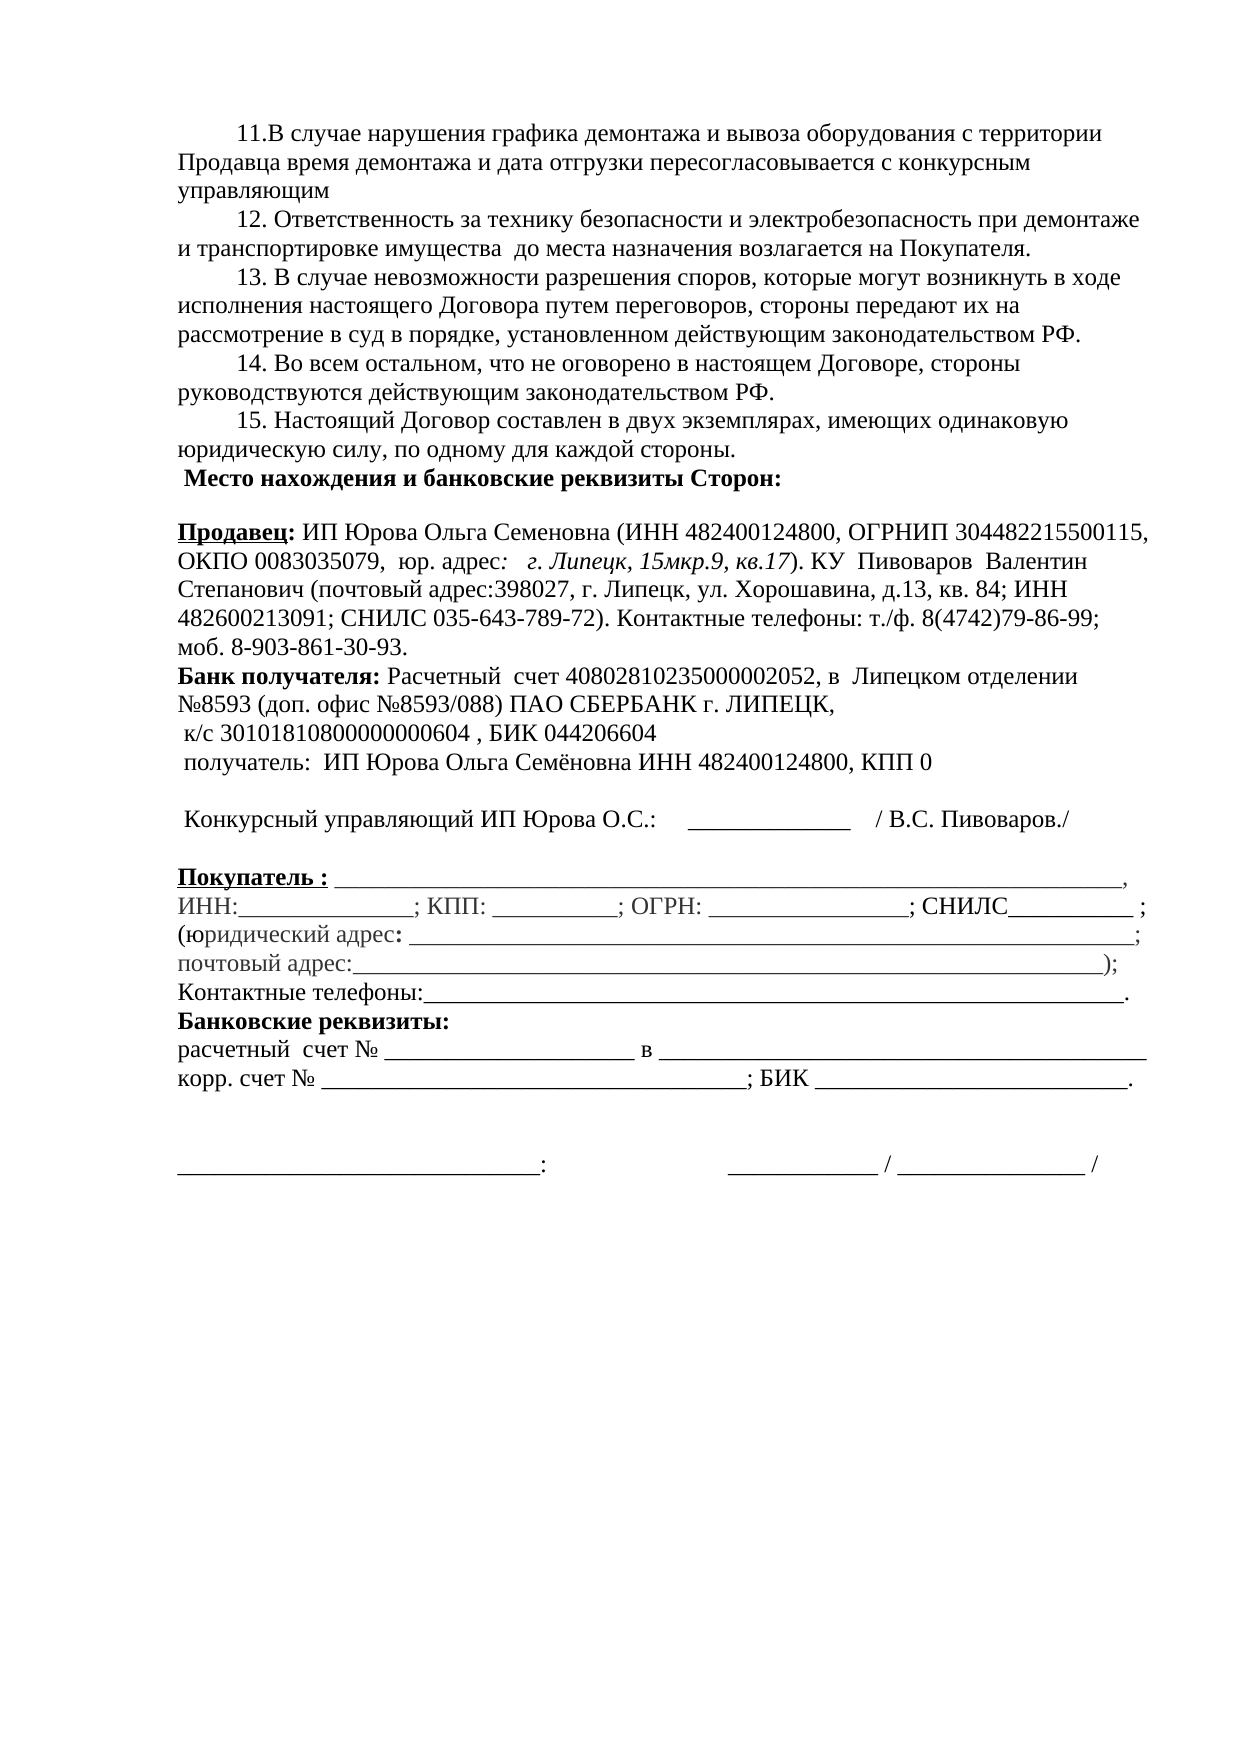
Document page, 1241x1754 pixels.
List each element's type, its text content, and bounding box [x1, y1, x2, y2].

text Продавец: ИП Юрова Ольга Семеновна (ИНН 482400124800, ОГРНИП 304482215500115, ОКПО 0083035079, юр. адрес: г. Липецк, 15мкр.9, кв.17). КУ Пивоваров Валентин Степанович (почтовый адрес:398027, г. Липецк, ул. Хорошавина, д.13, кв. 84; ИНН 482600213091; СНИЛС 035-643-789-72). Контактные телефоны: т./ф. 8(4742)79-86-99; моб. 8-903-861-30-93. [177, 517, 1152, 661]
text Контактные телефоны:________________________________________________________. [177, 977, 1152, 1006]
text расчетный счет № ____________________ в _______________________________________ корр. счет № __________________________________; БИК _________________________. [177, 1034, 1152, 1092]
text 12. Ответственность за технику безопасности и электробезопасность при демонтаже и транспортировке имущества до места назначения возлагается на Покупателя. [177, 204, 1152, 262]
text 13. В случае невозможности разрешения споров, которые могут возникнуть в ходе исполнения настоящего Договора путем переговоров, стороны передают их на рассмотрение в суд в порядке, установленном действующим законодательством РФ. [177, 262, 1152, 348]
text Банковские реквизиты: [177, 1006, 1152, 1034]
text 15. Настоящий Договор составлен в двух экземплярах, имеющих одинаковую юридическую силу, по одному для каждой стороны. [177, 406, 1152, 463]
text к/с 30101810800000000604 , БИК 044206604 [177, 718, 1152, 747]
text ИНН:______________; КПП: __________; ОГРН: ________________; СНИЛС__________ ; (юридический адрес: __________________________________________________________; почтовый адрес:____________________________________________________________); [177, 891, 1152, 977]
text _____________________________: ____________ / _______________ / [177, 1149, 1152, 1178]
text 14. Во всем остальном, что не оговорено в настоящем Договоре, стороны руководствуются действующим законодательством РФ. [177, 348, 1152, 406]
text 11.В случае нарушения графика демонтажа и вывоза оборудования с территории Продавца время демонтажа и дата отгрузки пересогласовывается с конкурсным управляющим [177, 118, 1152, 204]
text Покупатель : _______________________________________________________________, [177, 862, 1152, 891]
text Конкурсный управляющий ИП Юрова О.С.: _____________ / В.С. Пивоваров./ [177, 804, 1152, 833]
text Место нахождения и банковские реквизиты Сторон: [177, 463, 1152, 492]
text получатель: ИП Юрова Ольга Семёновна ИНН 482400124800, КПП 0 [177, 747, 1152, 776]
text Банк получателя: Расчетный счет 40802810235000002052, в Липецком отделении №8593 (доп. офис №8593/088) ПАО СБЕРБАНК г. ЛИПЕЦК, [177, 661, 1152, 718]
